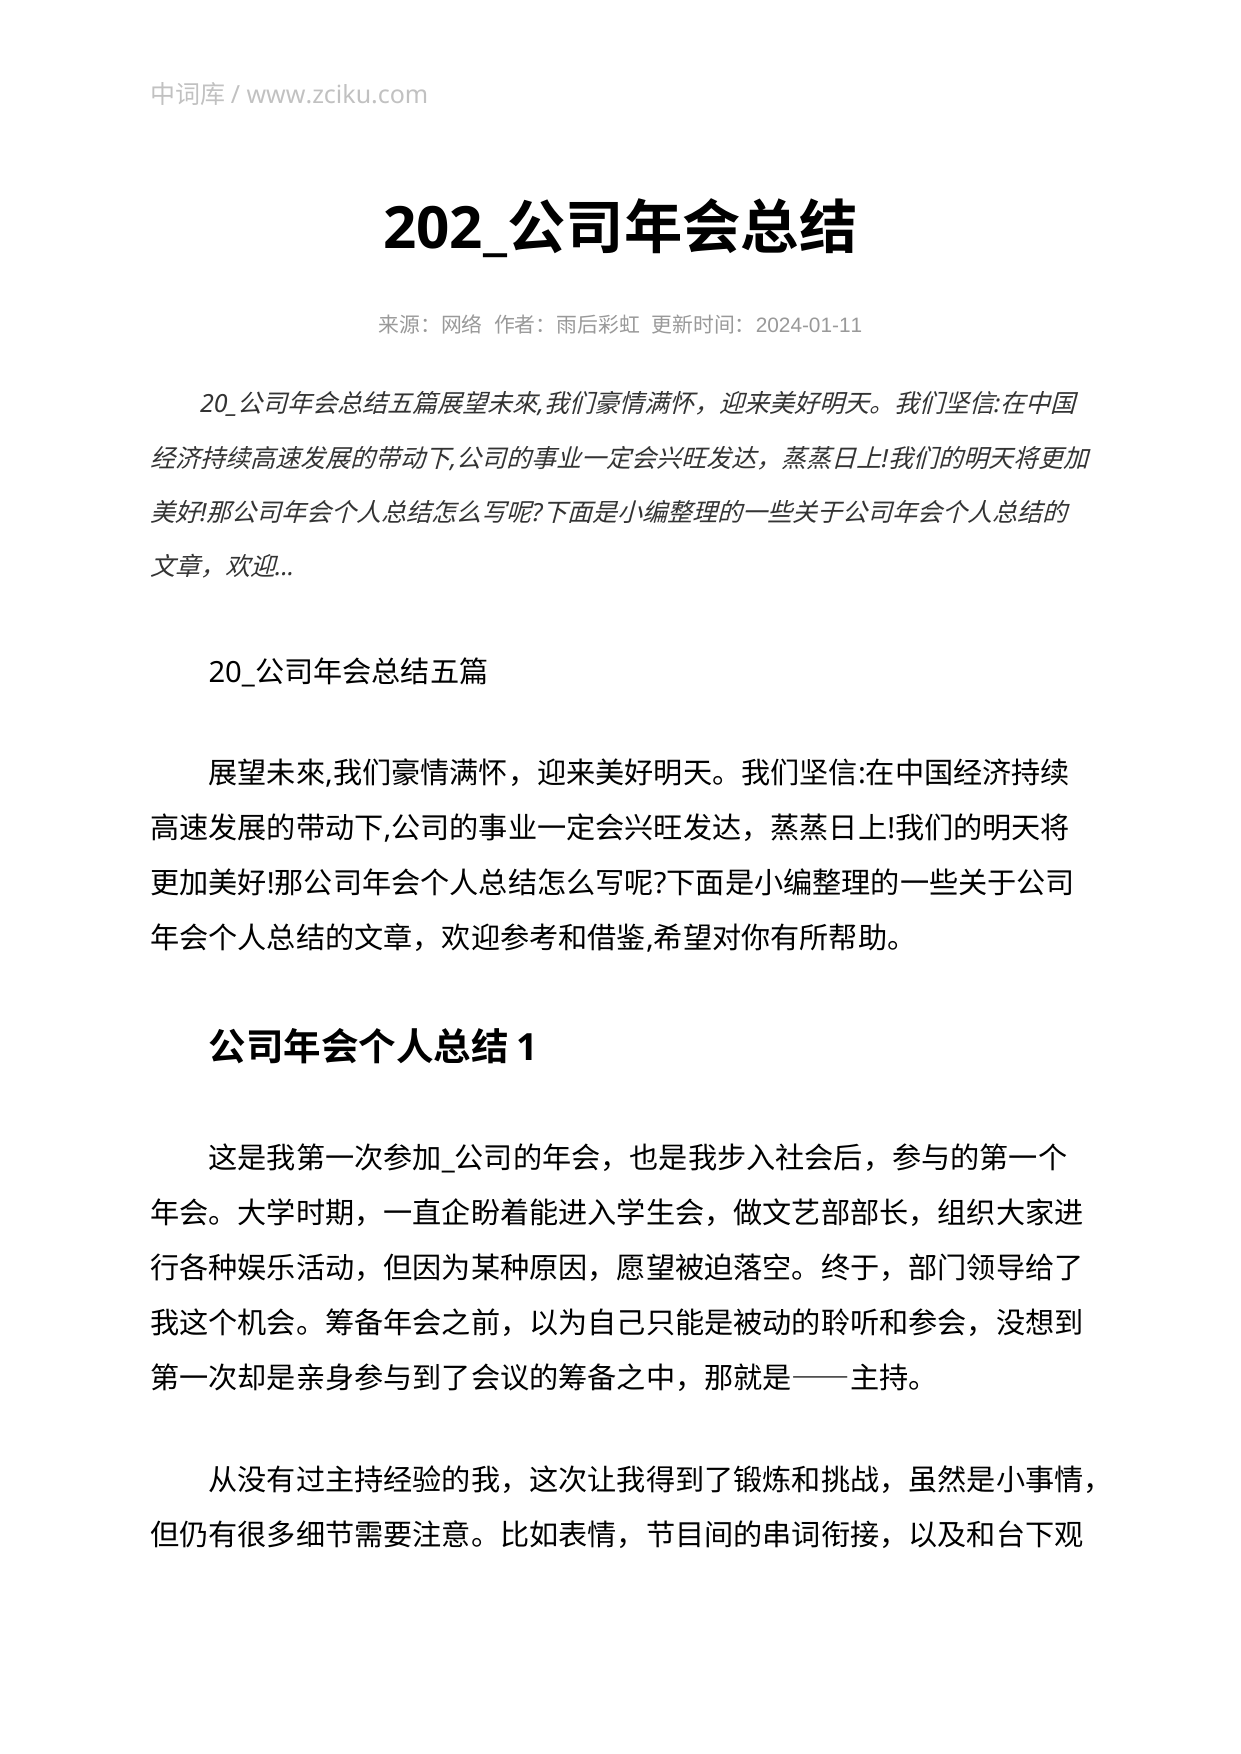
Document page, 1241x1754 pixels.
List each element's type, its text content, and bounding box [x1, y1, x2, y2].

text 20_公司年会总结五篇 [150, 648, 1090, 691]
text 展望未來,我们豪情满怀，迎来美好明天。我们坚信:在中国经济持续高速发展的带动下,公司的事业一定会兴旺发达，蒸蒸日上!我们的明天将更加美好!那公司年会个人总结怎么写呢?下面是小编整理的一些关于公司年会个人总结的文章，欢迎参考和借鉴,希望对你有所帮助。 [150, 750, 1090, 957]
subtitle 202_公司年会总结 [150, 181, 1090, 266]
text 20_公司年会总结五篇展望未來,我们豪情满怀，迎来美好明天。我们坚信:在中国经济持续高速发展的带动下,公司的事业一定会兴旺发达，蒸蒸日上!我们的明天将更加美好!那公司年会个人总结怎么写呢?下面是小编整理的一些关于公司年会个人总结的文章，欢迎... [150, 384, 1090, 583]
text 这是我第一次参加_公司的年会，也是我步入社会后，参与的第一个年会。大学时期，一直企盼着能进入学生会，做文艺部部长，组织大家进行各种娱乐活动，但因为某种原因，愿望被迫落空。终于，部门领导给了我这个机会。筹备年会之前，以为自己只能是被动的聆听和参会，没想到第一次却是亲身参与到了会议的筹备之中，那就是——主持。 [150, 1135, 1090, 1397]
text 公司年会个人总结1 [150, 1017, 1090, 1072]
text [150, 1456, 1090, 1553]
text 来源：网络 作者：雨后彩虹 更新时间：2024-01-11 [150, 313, 1090, 337]
